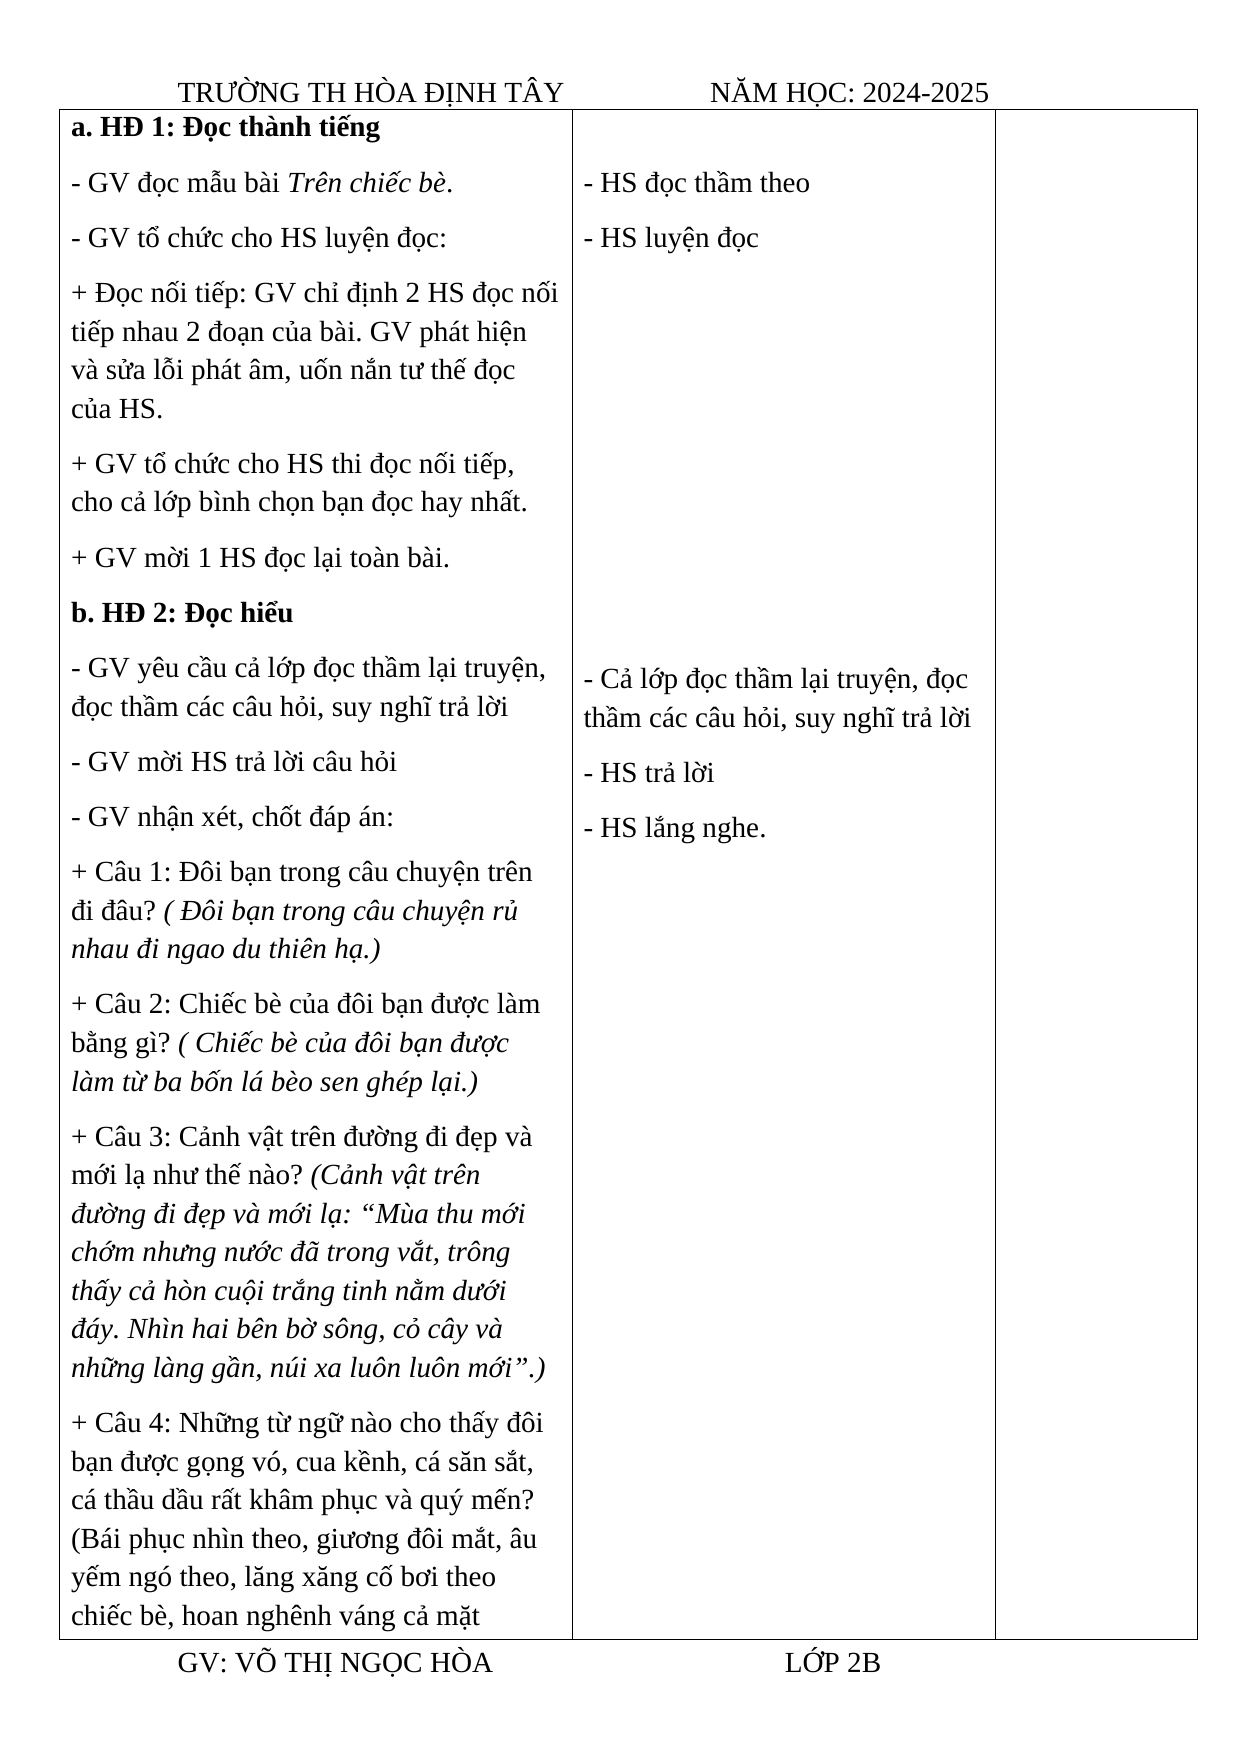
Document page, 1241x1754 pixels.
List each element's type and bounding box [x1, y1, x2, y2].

table_cell [996, 110, 1197, 1639]
table_cell [60, 110, 572, 1639]
table_cell [573, 110, 995, 1639]
